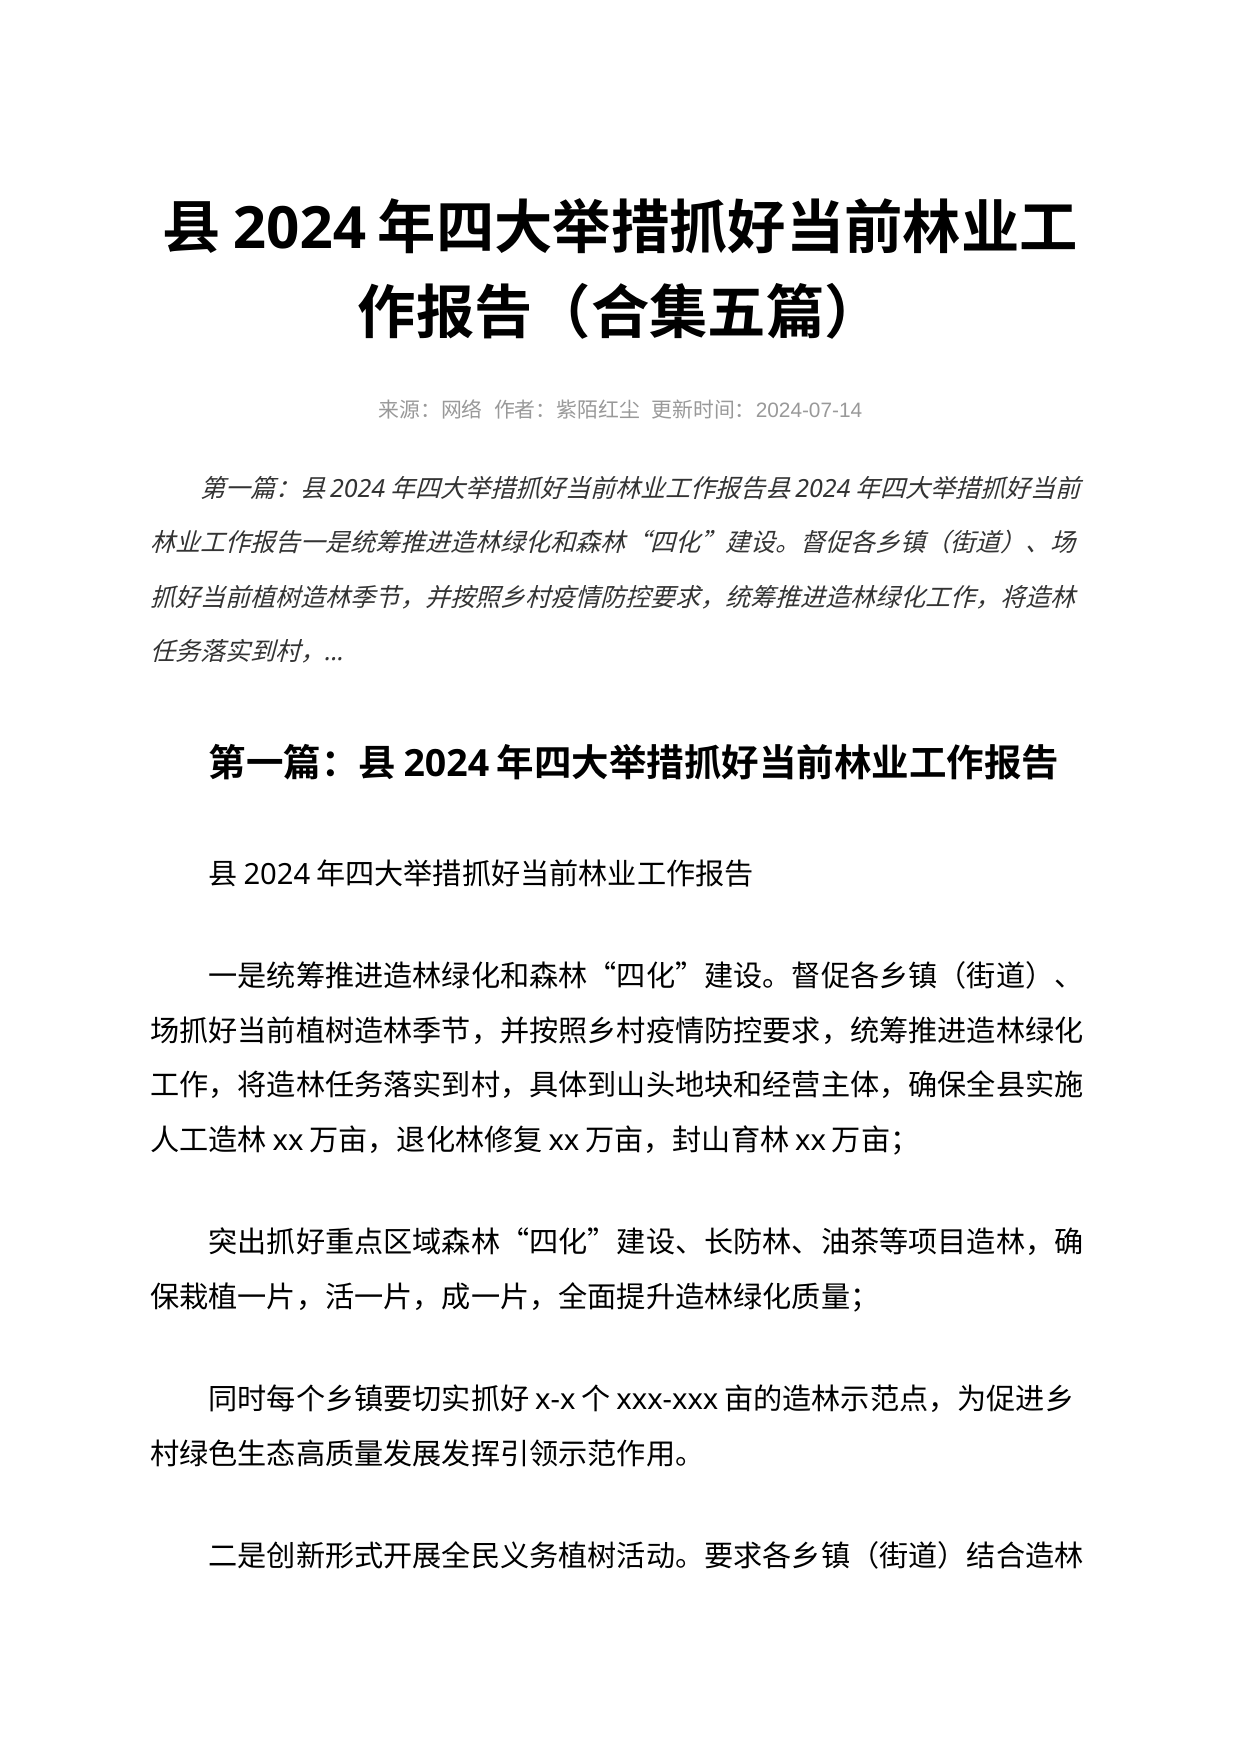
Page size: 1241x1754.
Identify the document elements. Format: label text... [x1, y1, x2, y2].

text 同时每个乡镇要切实抓好x-x个xxx-xxx亩的造林示范点，为促进乡村绿色生态高质量发展发挥引领示范作用。 [150, 1376, 1090, 1473]
text 来源：网络 作者：紫陌红尘 更新时间：2024-07-14 [150, 397, 1090, 421]
text 一是统筹推进造林绿化和森林“四化”建设。督促各乡镇（街道）、场抓好当前植树造林季节，并按照乡村疫情防控要求，统筹推进造林绿化工作，将造林任务落实到村，具体到山头地块和经营主体，确保全县实施人工造林xx万亩，退化林修复xx万亩，封山育林xx万亩； [150, 952, 1090, 1159]
text 第一篇：县2024年四大举措抓好当前林业工作报告 [150, 733, 1090, 787]
text 第一篇：县2024年四大举措抓好当前林业工作报告县2024年四大举措抓好当前林业工作报告一是统筹推进造林绿化和森林“四化”建设。督促各乡镇（街道）、场抓好当前植树造林季节，并按照乡村疫情防控要求，统筹推进造林绿化工作，将造林任务落实到村，... [150, 468, 1090, 668]
text 县2024年四大举措抓好当前林业工作报告 [150, 850, 1090, 893]
text 突出抓好重点区域森林“四化”建设、长防林、油茶等项目造林，确保栽植一片，活一片，成一片，全面提升造林绿化质量； [150, 1219, 1090, 1316]
subtitle 县2024年四大举措抓好当前林业工作报告（合集五篇） [150, 181, 1090, 351]
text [150, 1532, 1090, 1574]
